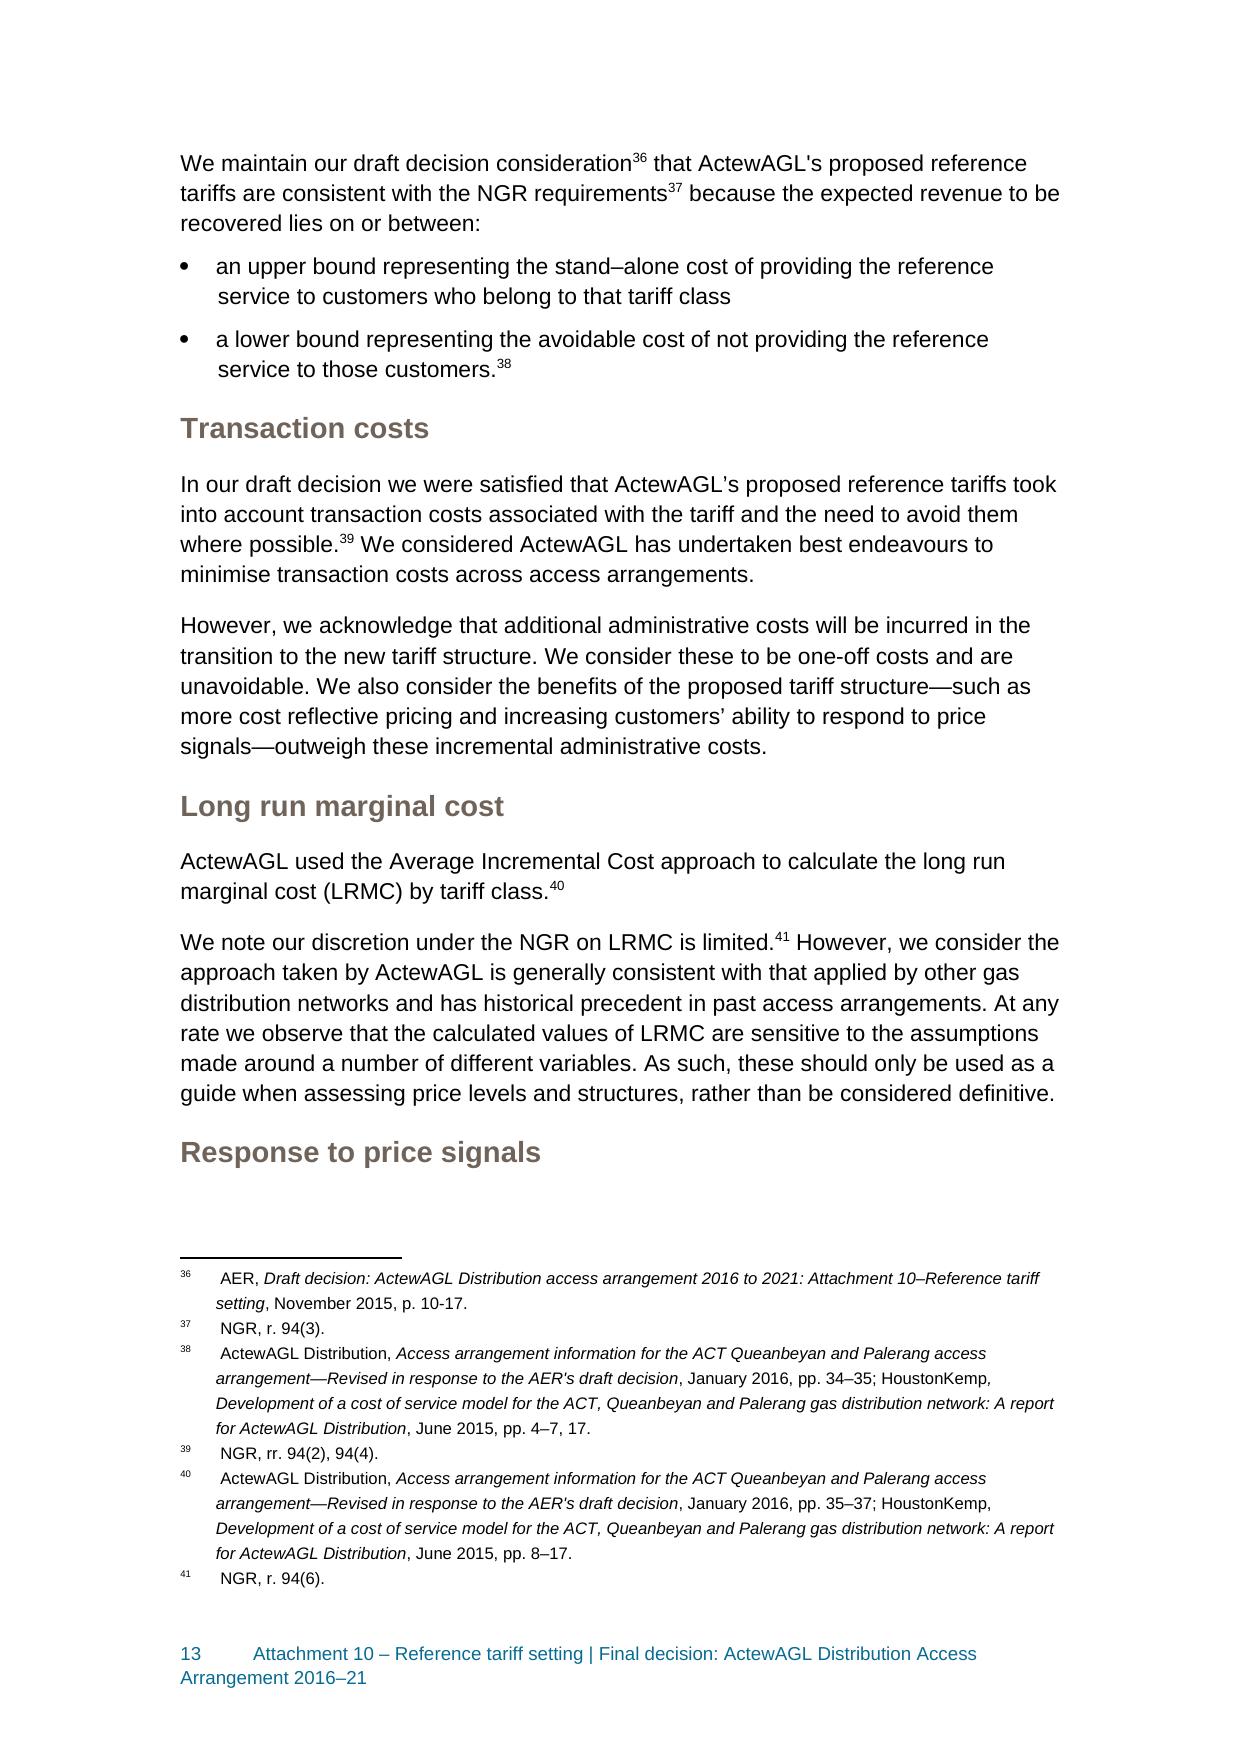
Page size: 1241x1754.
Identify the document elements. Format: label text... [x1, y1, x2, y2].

subtitle Response to price signals [180, 1135, 1063, 1169]
picture [819, 1647, 825, 1658]
picture [703, 1650, 707, 1660]
text ActewAGL used the Average Incremental Cost approach to calculate the long run marginal cost (LRMC) by tariff class. [180, 848, 1063, 904]
list an upper bound representing the stand–alone cost of providing the reference service to customers who belong to that tariff class [180, 253, 1063, 310]
picture [269, 1650, 273, 1660]
picture [296, 1646, 300, 1660]
subtitle Long run marginal cost [180, 788, 1063, 822]
picture [216, 1674, 220, 1684]
text However, we acknowledge that additional administrative costs will be incurred in the transition to the new tariff structure. We consider these to be one-off costs and are unavoidable. We also consider the benefits of the proposed tariff structure—such as more cost reflective pricing and increasing customers’ ability to respond to price signals—outweigh these incremental administrative costs. [180, 612, 1063, 760]
text We maintain our draft decision consideration that ActewAGL's proposed reference tariffs are consistent with the NGR requirements because the expected revenue to be recovered lies on or between: [180, 150, 1063, 237]
text We note our discretion under the NGR on LRMC is limited. However, we consider the approach taken by ActewAGL is generally consistent with that applied by other gas distribution networks and has historical precedent in past access arrangements. At any rate we observe that the calculated values of LRMC are sensitive to the assumptions made around a number of different variables. As such, these should only be used as a guide when assessing price levels and structures, rather than be considered definitive. [180, 929, 1063, 1107]
subtitle Transaction costs [180, 411, 1063, 445]
picture [901, 1650, 905, 1660]
text In our draft decision we were satisfied that ActewAGL’s proposed reference tariffs took into account transaction costs associated with the tariff and the need to avoid them where possible. We considered ActewAGL has undertaken best endeavours to minimise transaction costs across access arrangements. [180, 471, 1063, 588]
list a lower bound representing the avoidable cost of not providing the reference service to those customers. [180, 326, 1063, 383]
